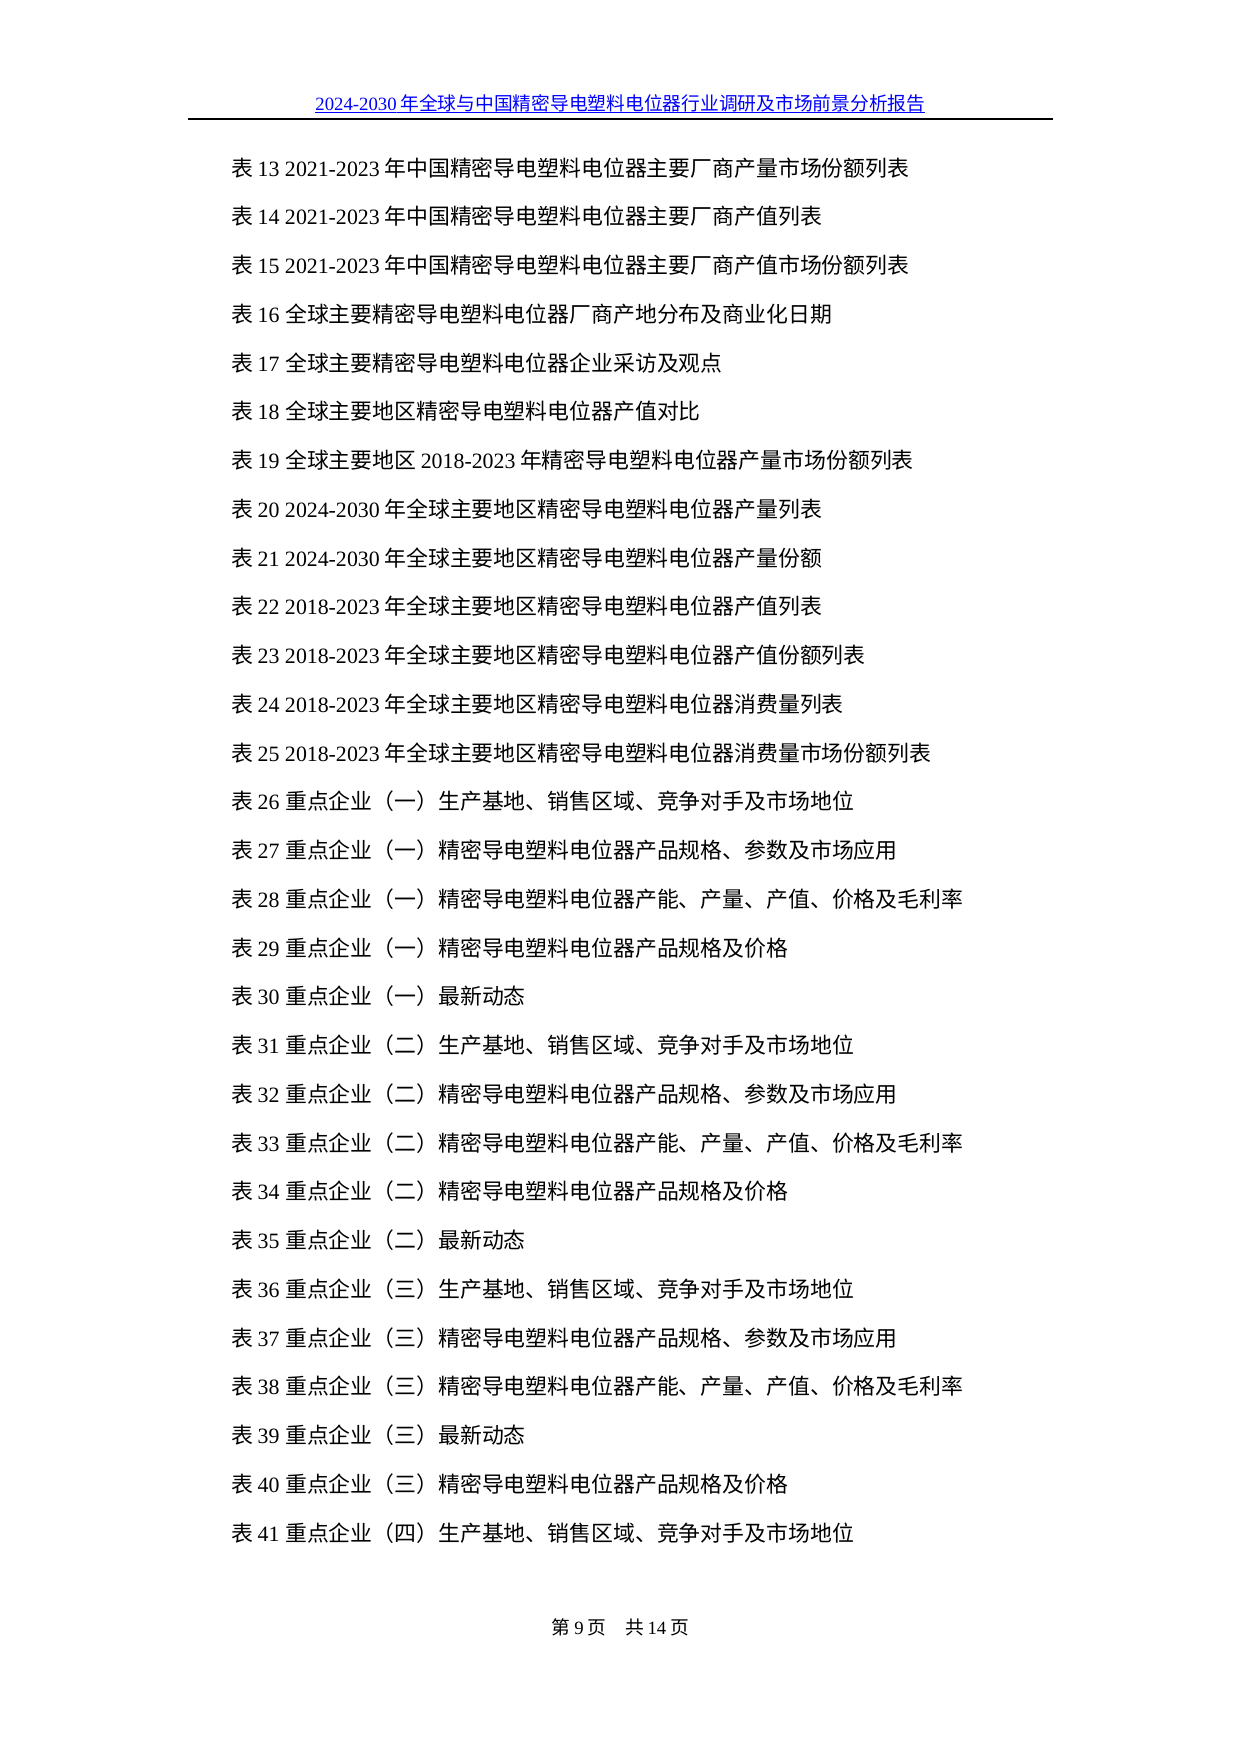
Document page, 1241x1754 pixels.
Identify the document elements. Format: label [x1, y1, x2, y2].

text [187, 150, 1053, 1548]
